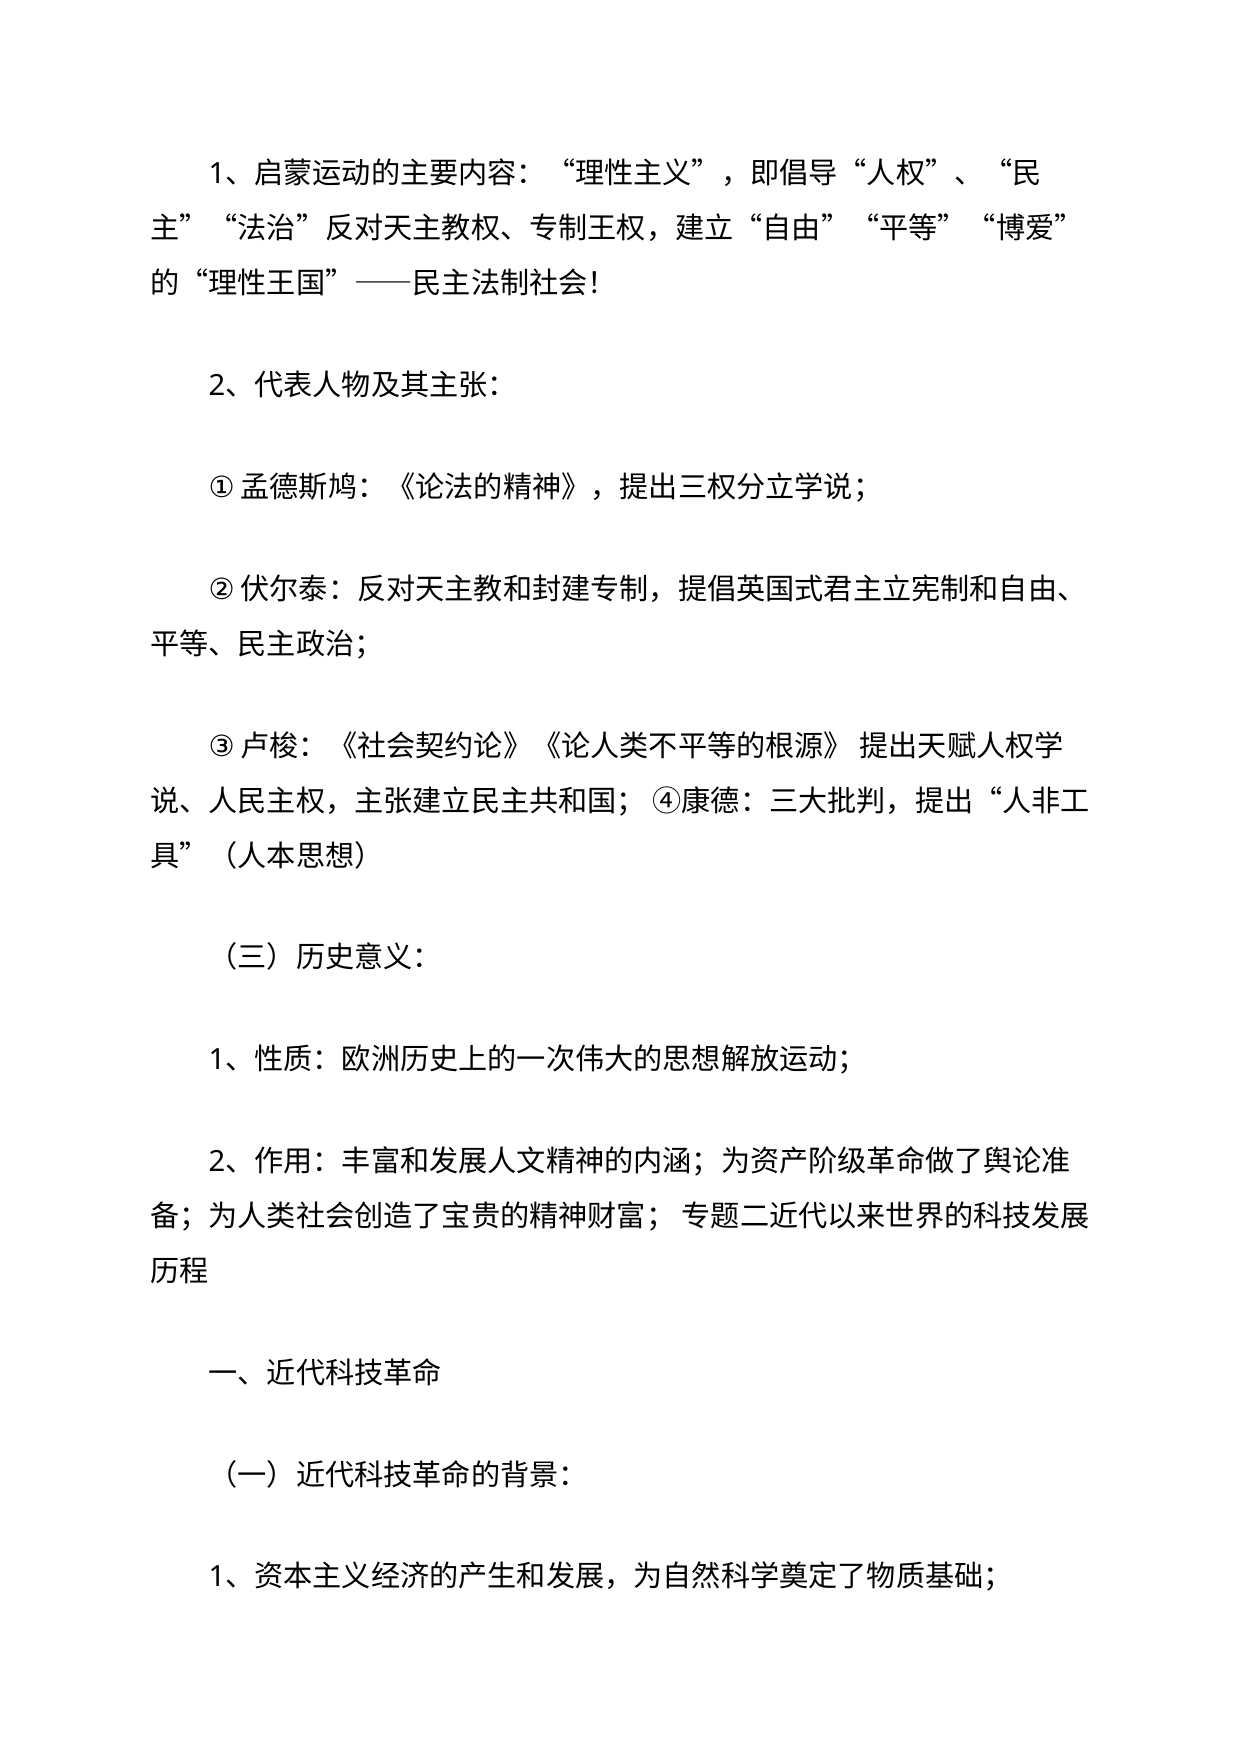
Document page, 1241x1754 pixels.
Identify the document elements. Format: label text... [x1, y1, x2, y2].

text ②伏尔泰：反对天主教和封建专制，提倡英国式君主立宪制和自由、平等、民主政治； [150, 566, 1090, 663]
text （三）历史意义： [150, 934, 1090, 976]
text ①孟德斯鸠：《论法的精神》，提出三权分立学说； [150, 464, 1090, 506]
text ③卢梭：《社会契约论》《论人类不平等的根源》 提出天赋人权学说、人民主权，主张建立民主共和国； ④康德：三大批判，提出“人非工具”（人本思想） [150, 722, 1090, 874]
text 1、性质：欧洲历史上的一次伟大的思想解放运动； [150, 1036, 1090, 1078]
text 2、代表人物及其主张： [150, 362, 1090, 404]
text 2、作用：丰富和发展人文精神的内涵；为资产阶级革命做了舆论准备；为人类社会创造了宝贵的精神财富； 专题二近代以来世界的科技发展历程 [150, 1138, 1090, 1290]
text （一）近代科技革命的背景： [150, 1451, 1090, 1493]
text 1、资本主义经济的产生和发展，为自然科学奠定了物质基础； [150, 1553, 1090, 1595]
text 1、启蒙运动的主要内容：“理性主义”，即倡导“人权”、“民主”“法治”反对天主教权、专制王权，建立“自由”“平等”“博爱”的“理性王国”――民主法制社会！ [150, 150, 1090, 302]
text 一、近代科技革命 [150, 1349, 1090, 1392]
